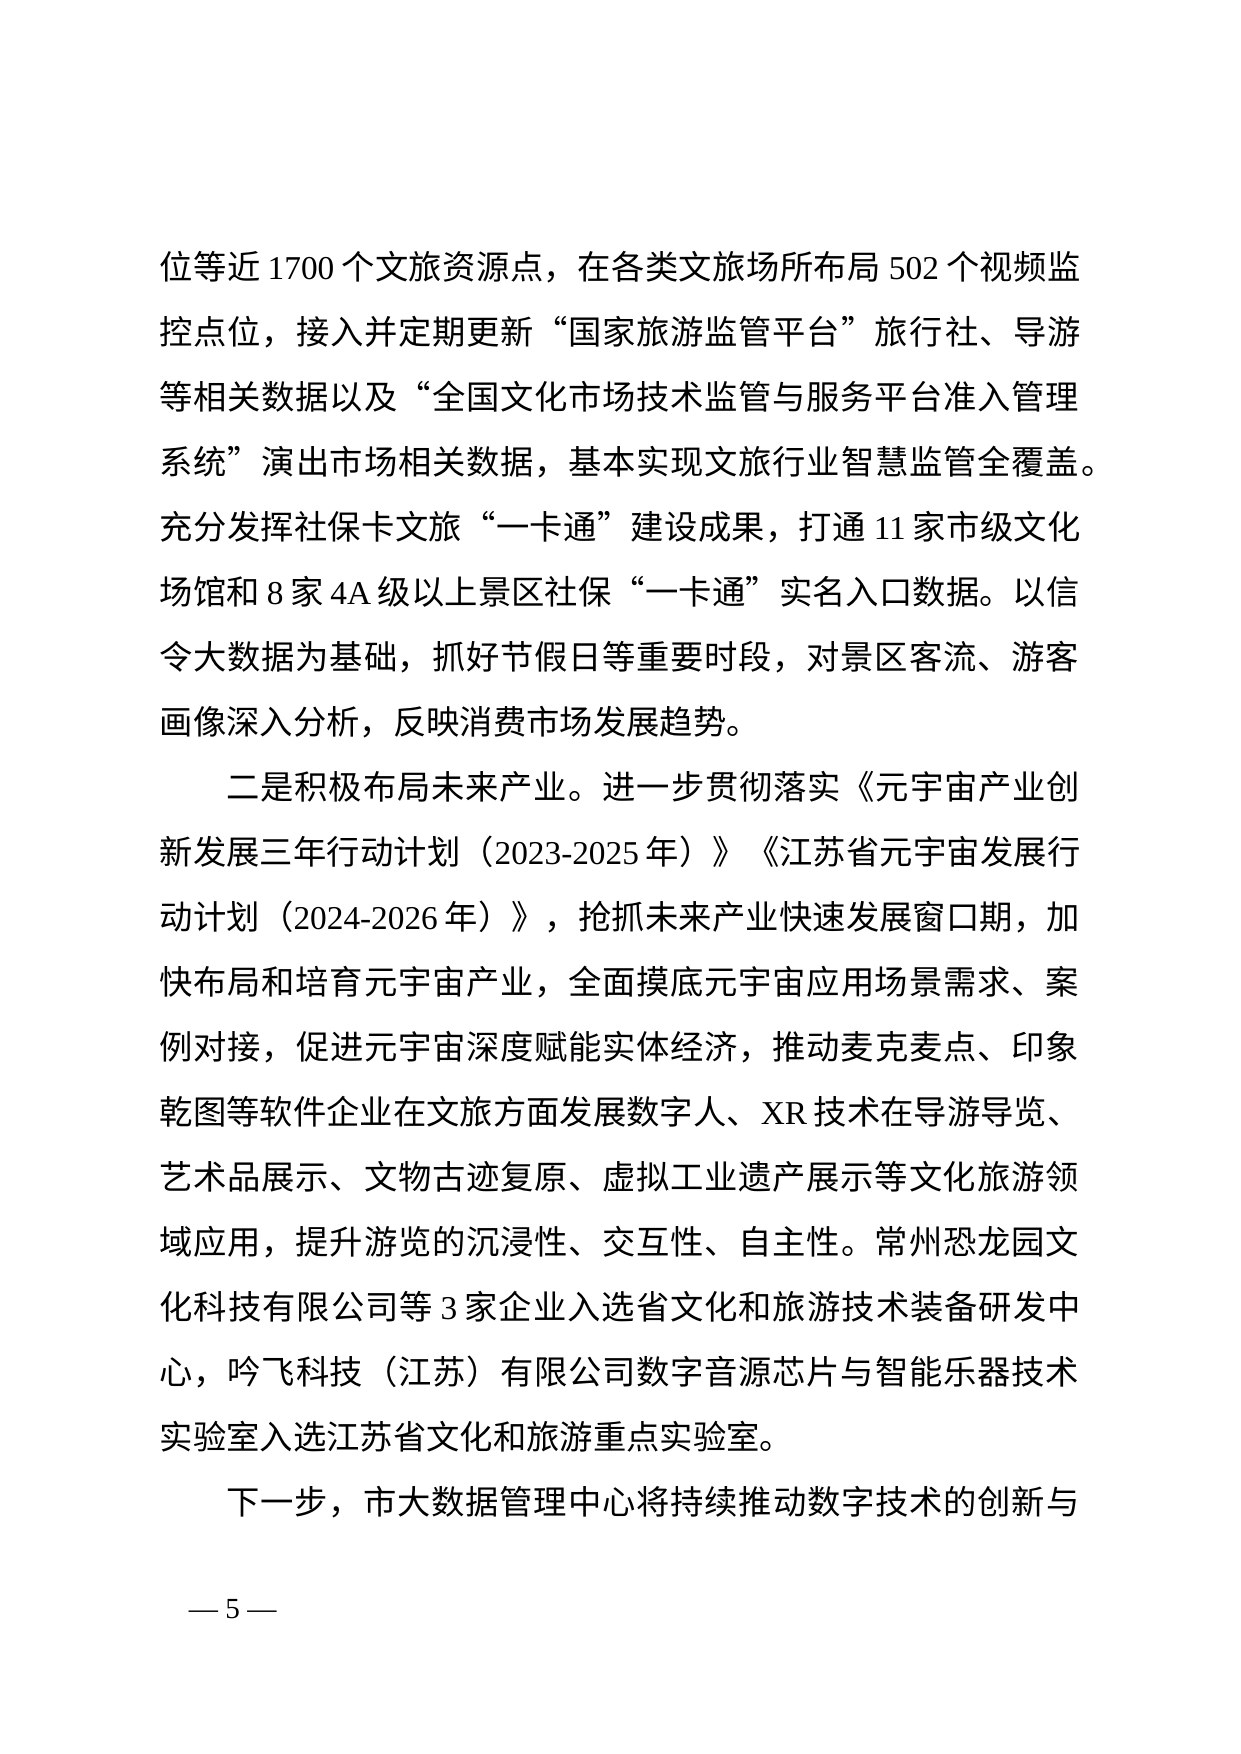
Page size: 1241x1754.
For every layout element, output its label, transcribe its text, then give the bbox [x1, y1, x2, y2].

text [159, 1468, 1081, 1533]
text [159, 233, 1081, 753]
text 二是积极布局未来产业。进一步贯彻落实《元宇宙产业创新发展三年行动计划（2023-2025年）》《江苏省元宇宙发展行动计划（2024-2026年）》，抢抓未来产业快速发展窗口期，加快布局和培育元宇宙产业，全面摸底元宇宙应用场景需求、案例对接，促进元宇宙深度赋能实体经济，推动麦克麦点、印象乾图等软件企业在文旅方面发展数字人、XR技术在导游导览、艺术品展示、文物古迹复原、虚拟工业遗产展示等文化旅游领域应用，提升游览的沉浸性、交互性、自主性。常州恐龙园文化科技有限公司等3家企业入选省文化和旅游技术装备研发中心，吟飞科技（江苏）有限公司数字音源芯片与智能乐器技术实验室入选江苏省文化和旅游重点实验室。 [159, 753, 1081, 1468]
